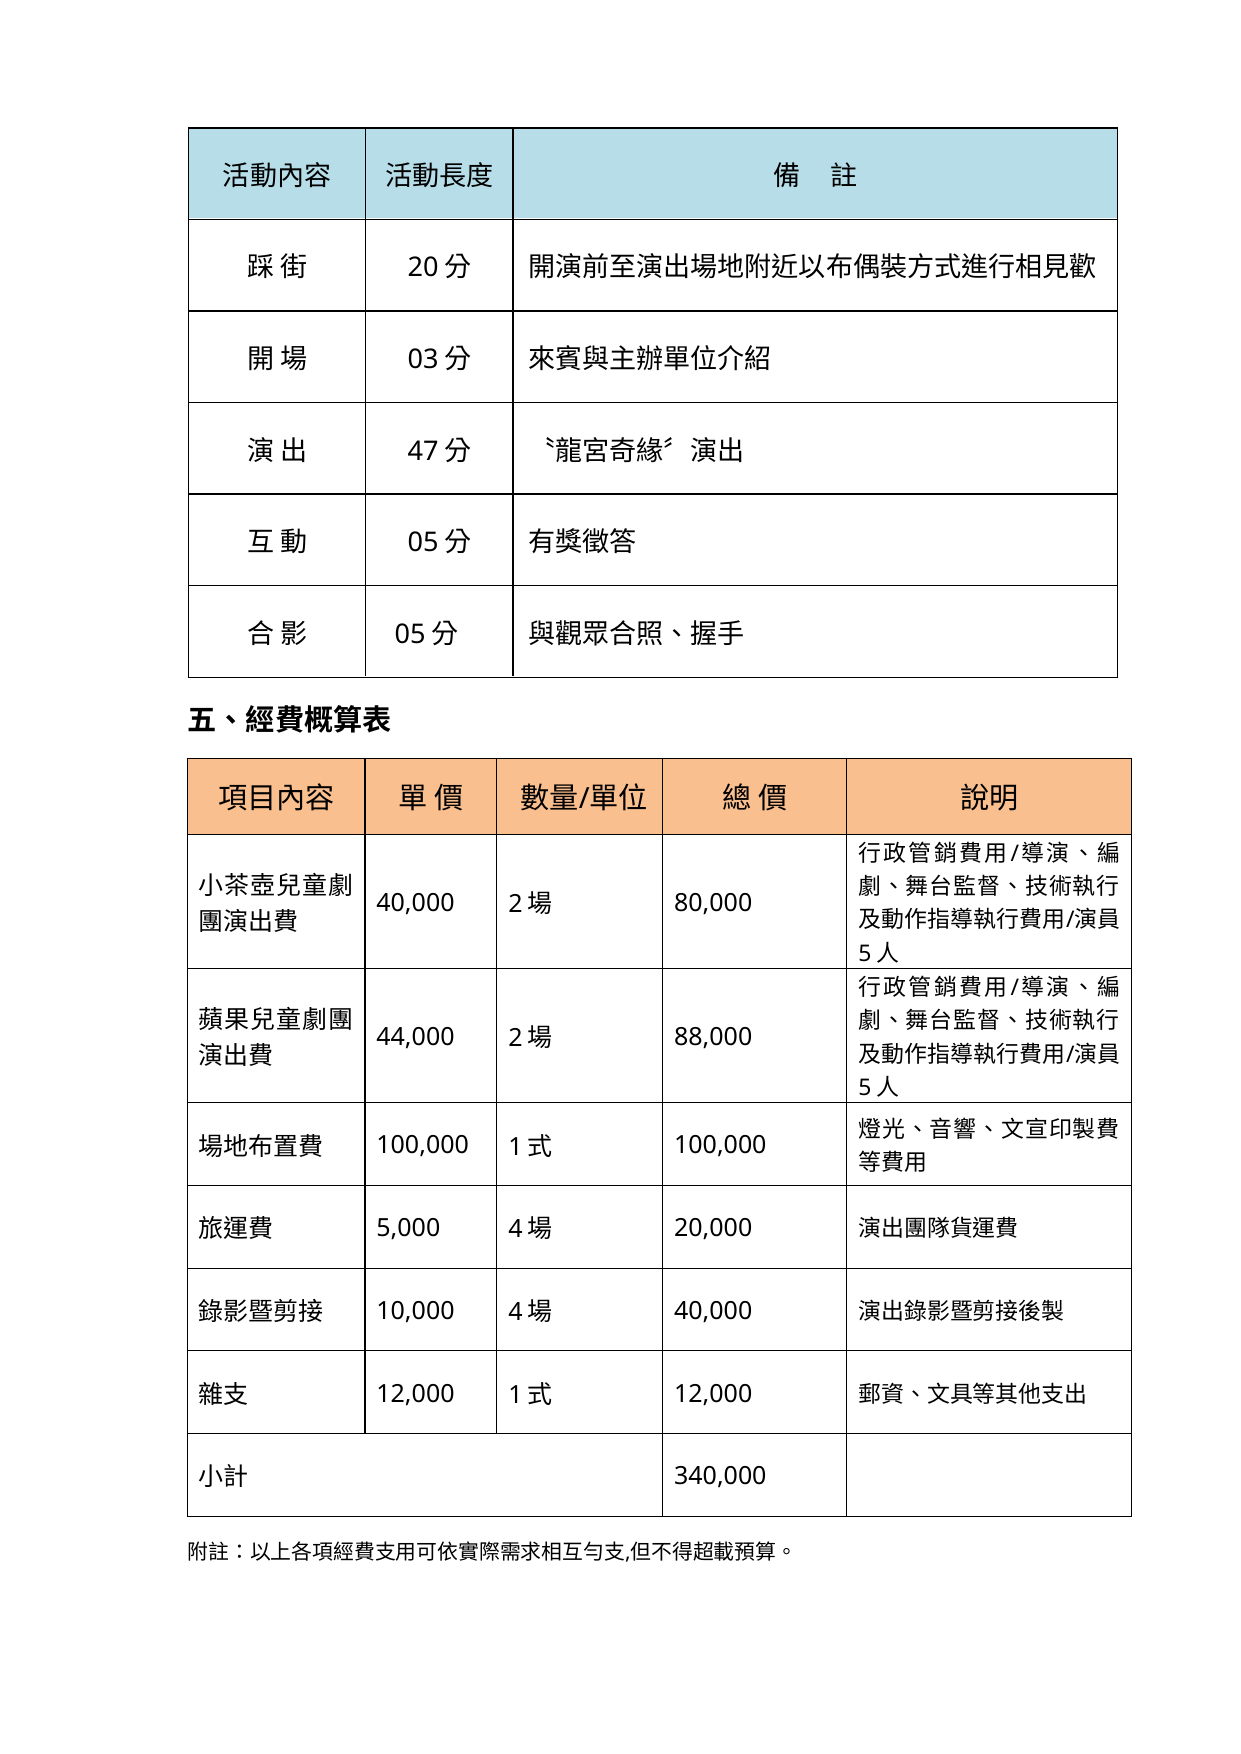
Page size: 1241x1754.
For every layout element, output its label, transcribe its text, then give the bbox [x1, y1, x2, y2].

table_cell 互 動 [189, 495, 365, 585]
table_cell 場地布置費 [188, 1103, 364, 1185]
table_cell 小茶壺兒童劇團演出費 [188, 835, 364, 968]
table_cell 47分 [366, 403, 512, 493]
table_cell 100,000 [366, 1103, 496, 1185]
table_cell 踩 街 [189, 220, 365, 310]
table_header 備 註 [514, 129, 1117, 218]
table_cell 旅運費 [188, 1186, 364, 1268]
table_cell 來賓與主辦單位介紹 [514, 312, 1117, 402]
table_cell 有獎徵答 [514, 495, 1117, 585]
table_cell 10,000 [366, 1269, 496, 1350]
text 附註：以上各項經費支用可依實際需求相互勻支,但不得超載預算。 [187, 1536, 1053, 1566]
table_cell 開 場 [189, 312, 365, 402]
table_header 活動長度 [366, 129, 512, 218]
table_cell 合 影 [189, 586, 365, 676]
table_cell 40,000 [663, 1269, 846, 1350]
table_cell 88,000 [663, 969, 846, 1102]
table_header 活動內容 [189, 129, 365, 218]
table_cell 演出團隊貨運費 [847, 1186, 1131, 1268]
table_cell 行政管銷費用/導演、編劇、舞台監督、技術執行及動作指導執行費用/演員5人 [847, 969, 1131, 1102]
table_cell [847, 1434, 1131, 1516]
table_cell 與觀眾合照、握手 [514, 586, 1117, 676]
table_cell 郵資、文具等其他支出 [847, 1351, 1131, 1433]
table_cell 05分 [366, 495, 512, 585]
table_cell 40,000 [366, 835, 496, 968]
table_cell 03分 [366, 312, 512, 402]
table_cell 20,000 [663, 1186, 846, 1268]
table_header 數量/單位 [497, 759, 662, 834]
table_cell 行政管銷費用/導演、編劇、舞台監督、技術執行及動作指導執行費用/演員5人 [847, 835, 1131, 968]
table_cell 12,000 [366, 1351, 496, 1433]
table_cell 2場 [497, 969, 662, 1102]
table_cell 4場 [497, 1186, 662, 1268]
table_cell 演 出 [189, 403, 365, 493]
table_cell 蘋果兒童劇團演出費 [188, 969, 364, 1102]
table_cell 開演前至演出場地附近以布偶裝方式進行相見歡 [514, 220, 1117, 310]
text 五、經費概算表 [187, 697, 1053, 739]
table_cell 4場 [497, 1269, 662, 1350]
table_cell 燈光、音響、文宣印製費等費用 [847, 1103, 1131, 1185]
table_header 說明 [847, 759, 1131, 834]
table_cell 100,000 [663, 1103, 846, 1185]
table_header 項目內容 [188, 759, 364, 834]
table_cell 2場 [497, 835, 662, 968]
table_cell 44,000 [366, 969, 496, 1102]
table_header 單 價 [366, 759, 496, 834]
table_cell 雜支 [188, 1351, 364, 1433]
table_cell 5,000 [366, 1186, 496, 1268]
table_cell 20分 [366, 220, 512, 310]
table_cell 〝龍宮奇緣〞演出 [514, 403, 1117, 493]
table_header 總 價 [663, 759, 846, 834]
table_cell 12,000 [663, 1351, 846, 1433]
table_cell 1式 [497, 1103, 662, 1185]
table_cell 錄影暨剪接 [188, 1269, 364, 1350]
table_cell 1式 [497, 1351, 662, 1433]
table_cell 演出錄影暨剪接後製 [847, 1269, 1131, 1350]
table_cell 05分 [366, 586, 512, 676]
table_cell 340,000 [663, 1434, 846, 1516]
table_cell 小計 [188, 1434, 662, 1516]
table_cell 80,000 [663, 835, 846, 968]
